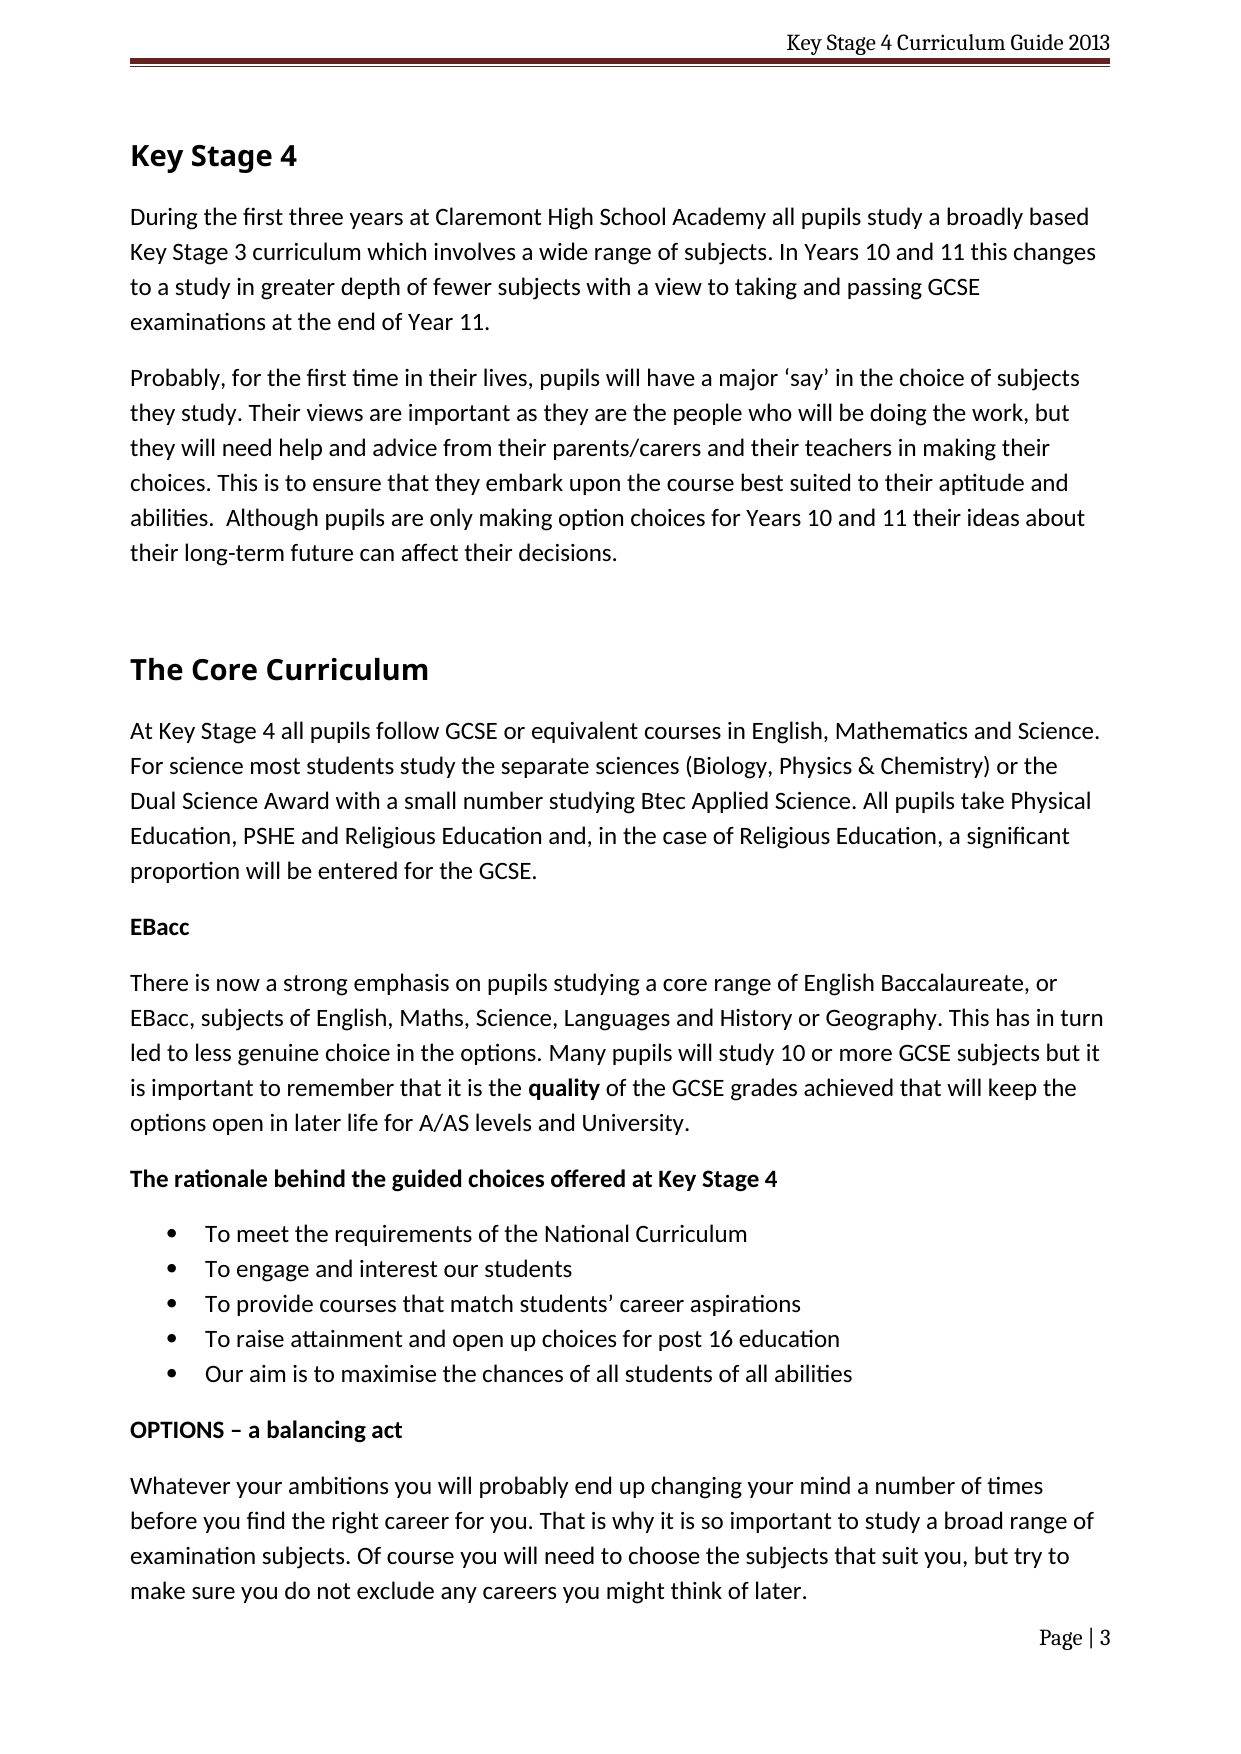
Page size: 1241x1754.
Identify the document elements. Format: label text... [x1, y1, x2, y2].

text During the first three years at Claremont High School Academy all pupils study a broadly based Key Stage 3 curriculum which involves a wide range of subjects. In Years 10 and 11 this changes to a study in greater depth of fewer subjects with a view to taking and passing GCSE examinations at the end of Year 11. [130, 201, 1110, 337]
text EBacc [130, 911, 1110, 942]
text At Key Stage 4 all pupils follow GCSE or equivalent courses in English, Mathematics and Science. For science most students study the separate sciences (Biology, Physics & Chemistry) or the Dual Science Award with a small number studying Btec Applied Science. All pupils take Physical Education, PSHE and Religious Education and, in the case of Religious Education, a significant proportion will be entered for the GCSE. [130, 715, 1110, 886]
text There is now a strong emphasis on pupils studying a core range of English Baccalaureate, or EBacc, subjects of English, Maths, Science, Languages and History or Geography. This has in turn led to less genuine choice in the options. Many pupils will study 10 or more GCSE subjects but it is important to remember that it is the quality of the GCSE grades achieved that will keep the options open in later life for A/AS levels and University. [130, 967, 1110, 1137]
text The Core Curriculum [130, 649, 1110, 688]
text The rationale behind the guided choices offered at Key Stage 4 [130, 1163, 1110, 1193]
list To raise attainment and open up choices for post 16 education [167, 1324, 1110, 1354]
list To meet the requirements of the National Curriculum [167, 1219, 1110, 1249]
list To provide courses that match students’ career aspirations [167, 1289, 1110, 1319]
list To engage and interest our students [167, 1254, 1110, 1284]
text Whatever your ambitions you will probably end up changing your mind a number of times before you find the right career for you. That is why it is so important to study a broad range of examination subjects. Of course you will need to choose the subjects that suit you, but try to make sure you do not exclude any careers you might think of later. [130, 1470, 1110, 1606]
list Our aim is to maximise the chances of all students of all abilities [167, 1359, 1110, 1389]
text Probably, for the first time in their lives, pupils will have a major ‘say’ in the choice of subjects they study. Their views are important as they are the people who will be doing the work, but they will need help and advice from their parents/carers and their teachers in making their choices. This is to ensure that they embark upon the course best suited to their aptitude and abilities. Although pupils are only making option choices for Years 10 and 11 their ideas about their long-term future can affect their decisions. [130, 362, 1110, 568]
text OPTIONS – a balancing act [130, 1414, 1110, 1445]
text Key Stage 4 [130, 135, 1110, 174]
